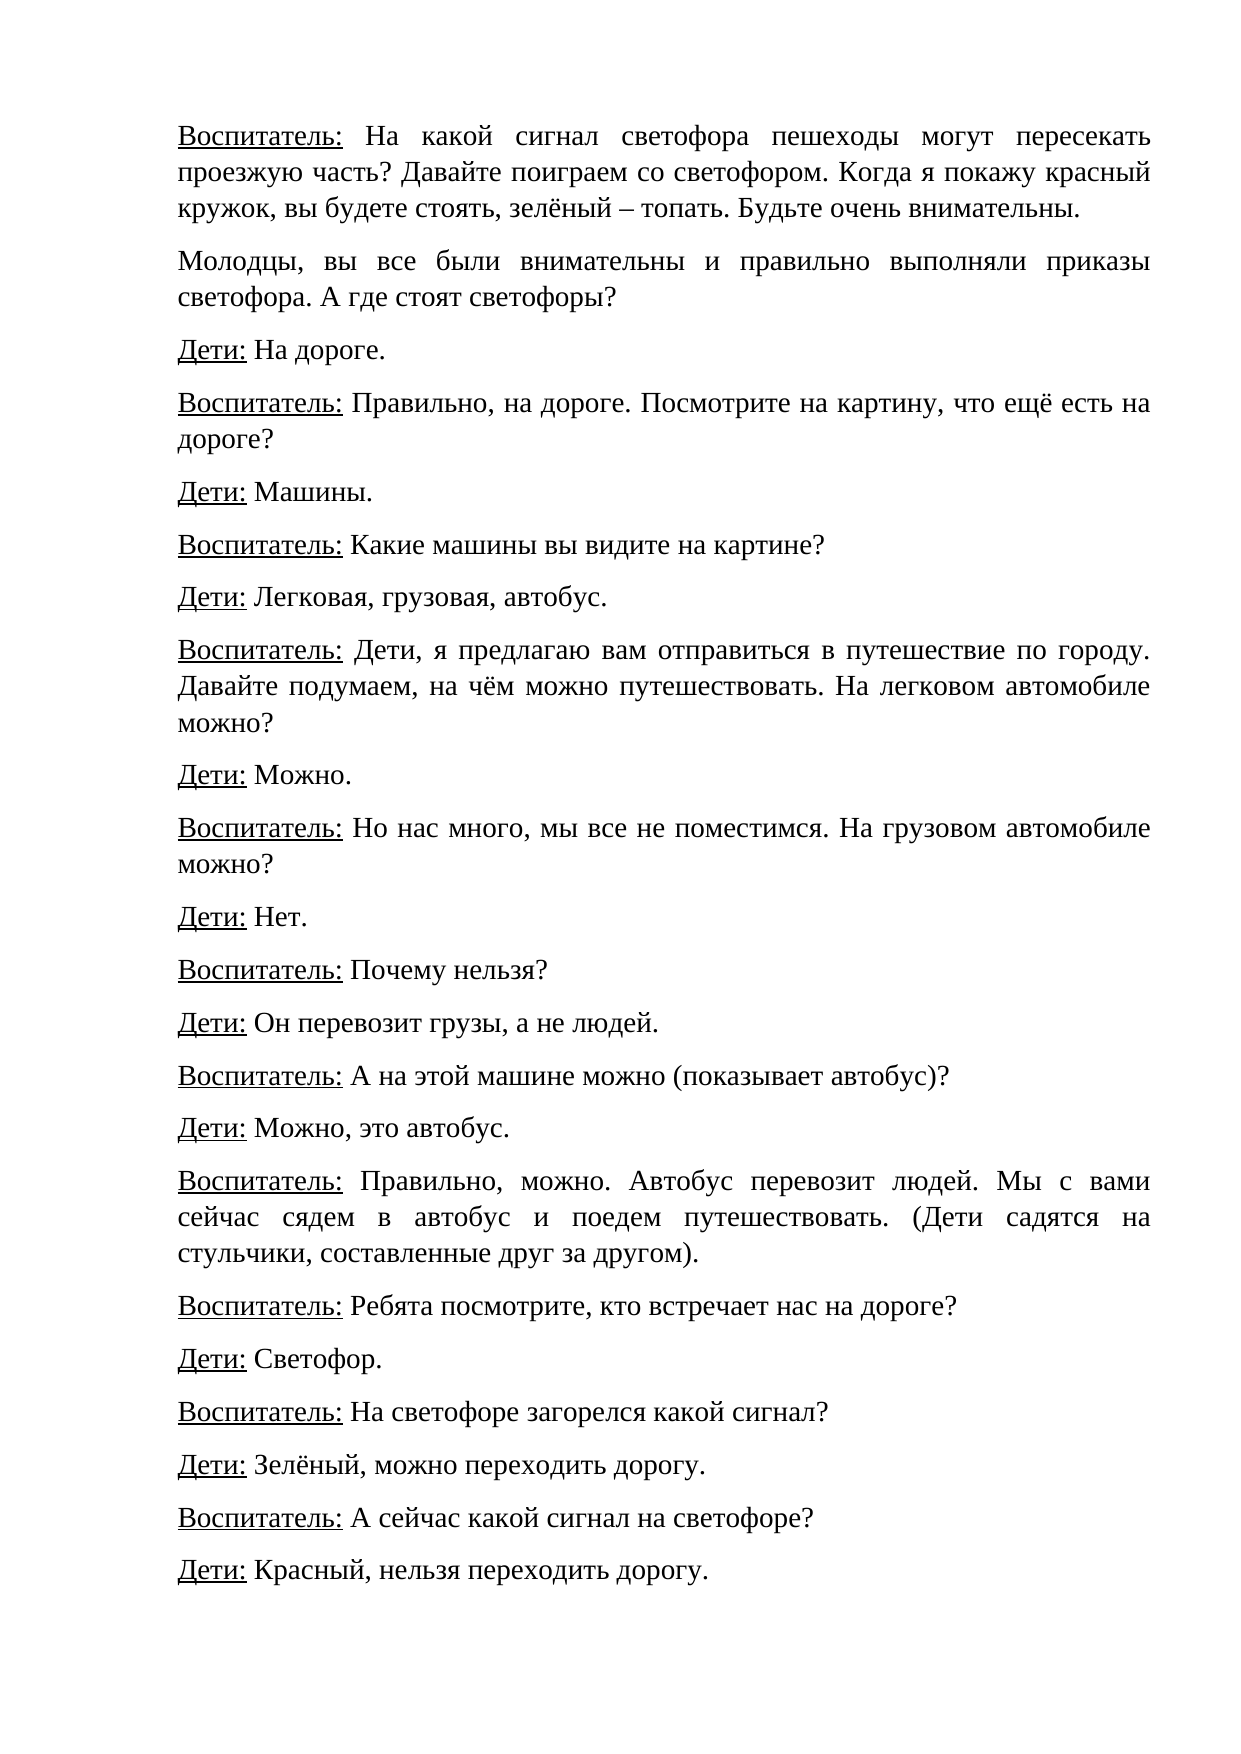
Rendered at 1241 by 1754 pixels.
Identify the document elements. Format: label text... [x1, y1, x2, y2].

text Дети: Он перевозит грузы, а не людей. [177, 1005, 1152, 1038]
text Воспитатель: Почему нельзя? [177, 952, 1152, 986]
text Дети: Нет. [177, 899, 1152, 933]
text Дети: Зелёный, можно переходить дорогу. [177, 1447, 1152, 1480]
text Воспитатель: На какой сигнал светофора пешеходы могут пересекать проезжую часть? Давайте поиграем со светофором. Когда я покажу красный кружок, вы будете стоять, зелёный – топать. Будьте очень внимательны. [177, 118, 1152, 224]
text Воспитатель: А сейчас какой сигнал на светофоре? [177, 1500, 1152, 1533]
text Воспитатель: Ребята посмотрите, кто встречает нас на дороге? [177, 1288, 1152, 1322]
text Воспитатель: Правильно, на дороге. Посмотрите на картину, что ещё есть на дороге? [177, 385, 1152, 455]
text Дети: Машины. [177, 474, 1152, 507]
text Воспитатель: На светофоре загорелся какой сигнал? [177, 1394, 1152, 1428]
text Дети: На дороге. [177, 332, 1152, 366]
text Воспитатель: Какие машины вы видите на картине? [177, 527, 1152, 560]
text Дети: Светофор. [177, 1341, 1152, 1375]
text Воспитатель: Правильно, можно. Автобус перевозит людей. Мы с вами сейчас сядем в автобус и поедем путешествовать. (Дети садятся на стульчики, составленные друг за другом). [177, 1163, 1152, 1269]
text Воспитатель: Но нас много, мы все не поместимся. На грузовом автомобиле можно? [177, 810, 1152, 880]
text Молодцы, вы все были внимательны и правильно выполняли приказы светофора. А где стоят светофоры? [177, 243, 1152, 313]
text Воспитатель: А на этой машине можно (показывает автобус)? [177, 1058, 1152, 1091]
text Воспитатель: Дети, я предлагаю вам отправиться в путешествие по городу. Давайте подумаем, на чём можно путешествовать. На легковом автомобиле можно? [177, 632, 1152, 738]
text Дети: Можно. [177, 757, 1152, 791]
text Дети: Можно, это автобус. [177, 1111, 1152, 1144]
text Дети: Красный, нельзя переходить дорогу. [177, 1552, 1152, 1586]
text Дети: Легковая, грузовая, автобус. [177, 579, 1152, 613]
